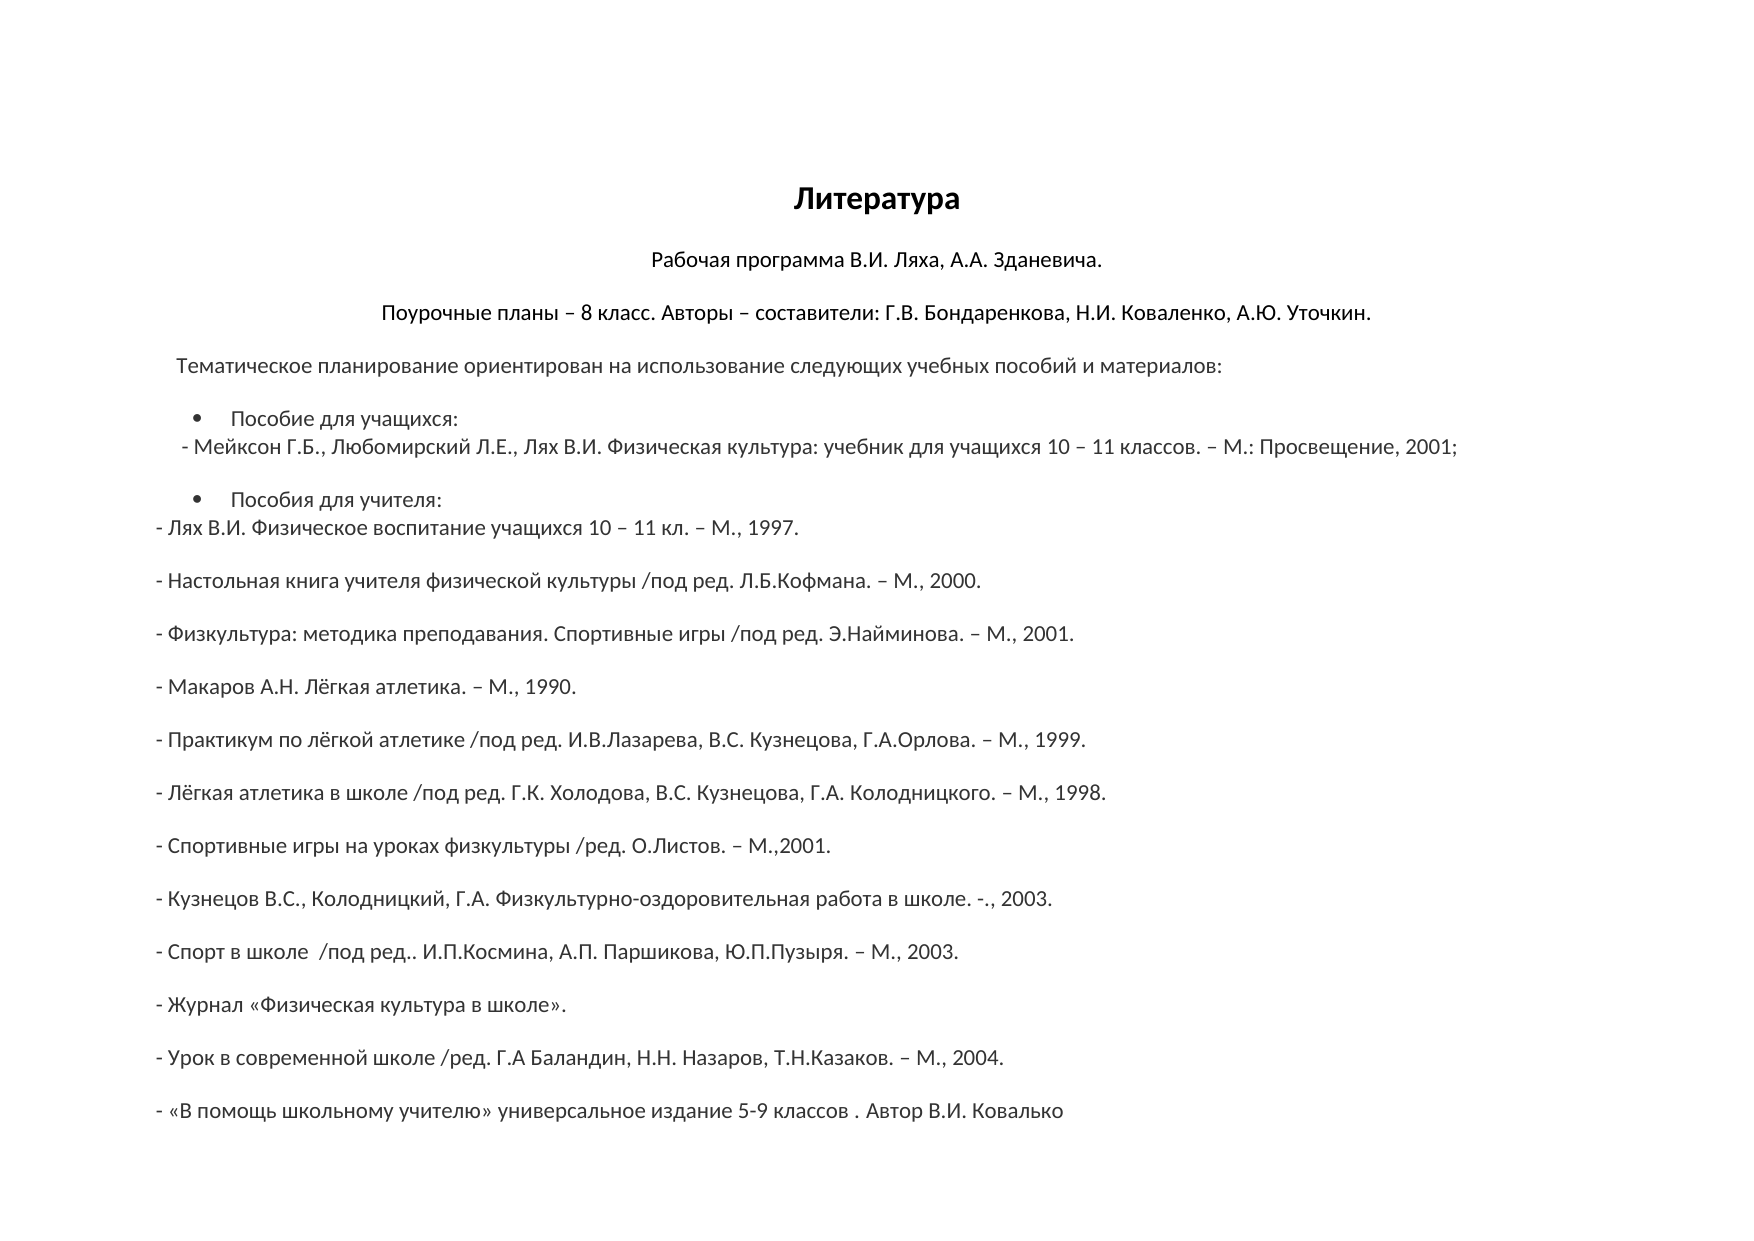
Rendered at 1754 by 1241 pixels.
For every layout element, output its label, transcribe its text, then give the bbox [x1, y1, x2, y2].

text Тематическое планирование ориентирован на использование следующих учебных пособий и материалов: [156, 351, 1636, 379]
text - Кузнецов В.С., Колодницкий, Г.А. Физкультурно-оздоровительная работа в школе. -., 2003. [156, 884, 1636, 912]
list Пособие для учащихся: [193, 404, 1636, 432]
text - Лях В.И. Физическое воспитание учащихся 10 – 11 кл. – М., 1997. [156, 513, 1636, 541]
text - Спортивные игры на уроках физкультуры /ред. О.Листов. – М.,2001. [156, 831, 1636, 859]
text - Настольная книга учителя физической культуры /под ред. Л.Б.Кофмана. – М., 2000. [156, 566, 1636, 594]
text - Журнал «Физическая культура в школе». [156, 990, 1636, 1018]
text Литература [118, 177, 1636, 218]
text - Лёгкая атлетика в школе /под ред. Г.К. Холодова, В.С. Кузнецова, Г.А. Колодницкого. – М., 1998. [156, 778, 1636, 806]
text - «В помощь школьному учителю» универсальное издание 5-9 классов . Автор В.И. Ковалько [156, 1096, 1636, 1124]
text Поурочные планы – 8 класс. Авторы – составители: Г.В. Бондаренкова, Н.И. Коваленко, А.Ю. Уточкин. [118, 298, 1636, 326]
list Пособия для учителя: [193, 485, 1636, 513]
text - Спорт в школе /под ред.. И.П.Космина, А.П. Паршикова, Ю.П.Пузыря. – М., 2003. [156, 937, 1636, 965]
text - Физкультура: методика преподавания. Спортивные игры /под ред. Э.Найминова. – М., 2001. [156, 619, 1636, 647]
text - Мейксон Г.Б., Любомирский Л.Е., Лях В.И. Физическая культура: учебник для учащихся 10 – 11 классов. – М.: Просвещение, 2001; [156, 432, 1636, 460]
text - Макаров А.Н. Лёгкая атлетика. – М., 1990. [156, 672, 1636, 700]
text - Практикум по лёгкой атлетике /под ред. И.В.Лазарева, В.С. Кузнецова, Г.А.Орлова. – М., 1999. [156, 725, 1636, 753]
text Рабочая программа В.И. Ляха, А.А. Зданевича. [118, 245, 1636, 273]
text - Урок в современной школе /ред. Г.А Баландин, Н.Н. Назаров, Т.Н.Казаков. – М., 2004. [156, 1043, 1636, 1071]
